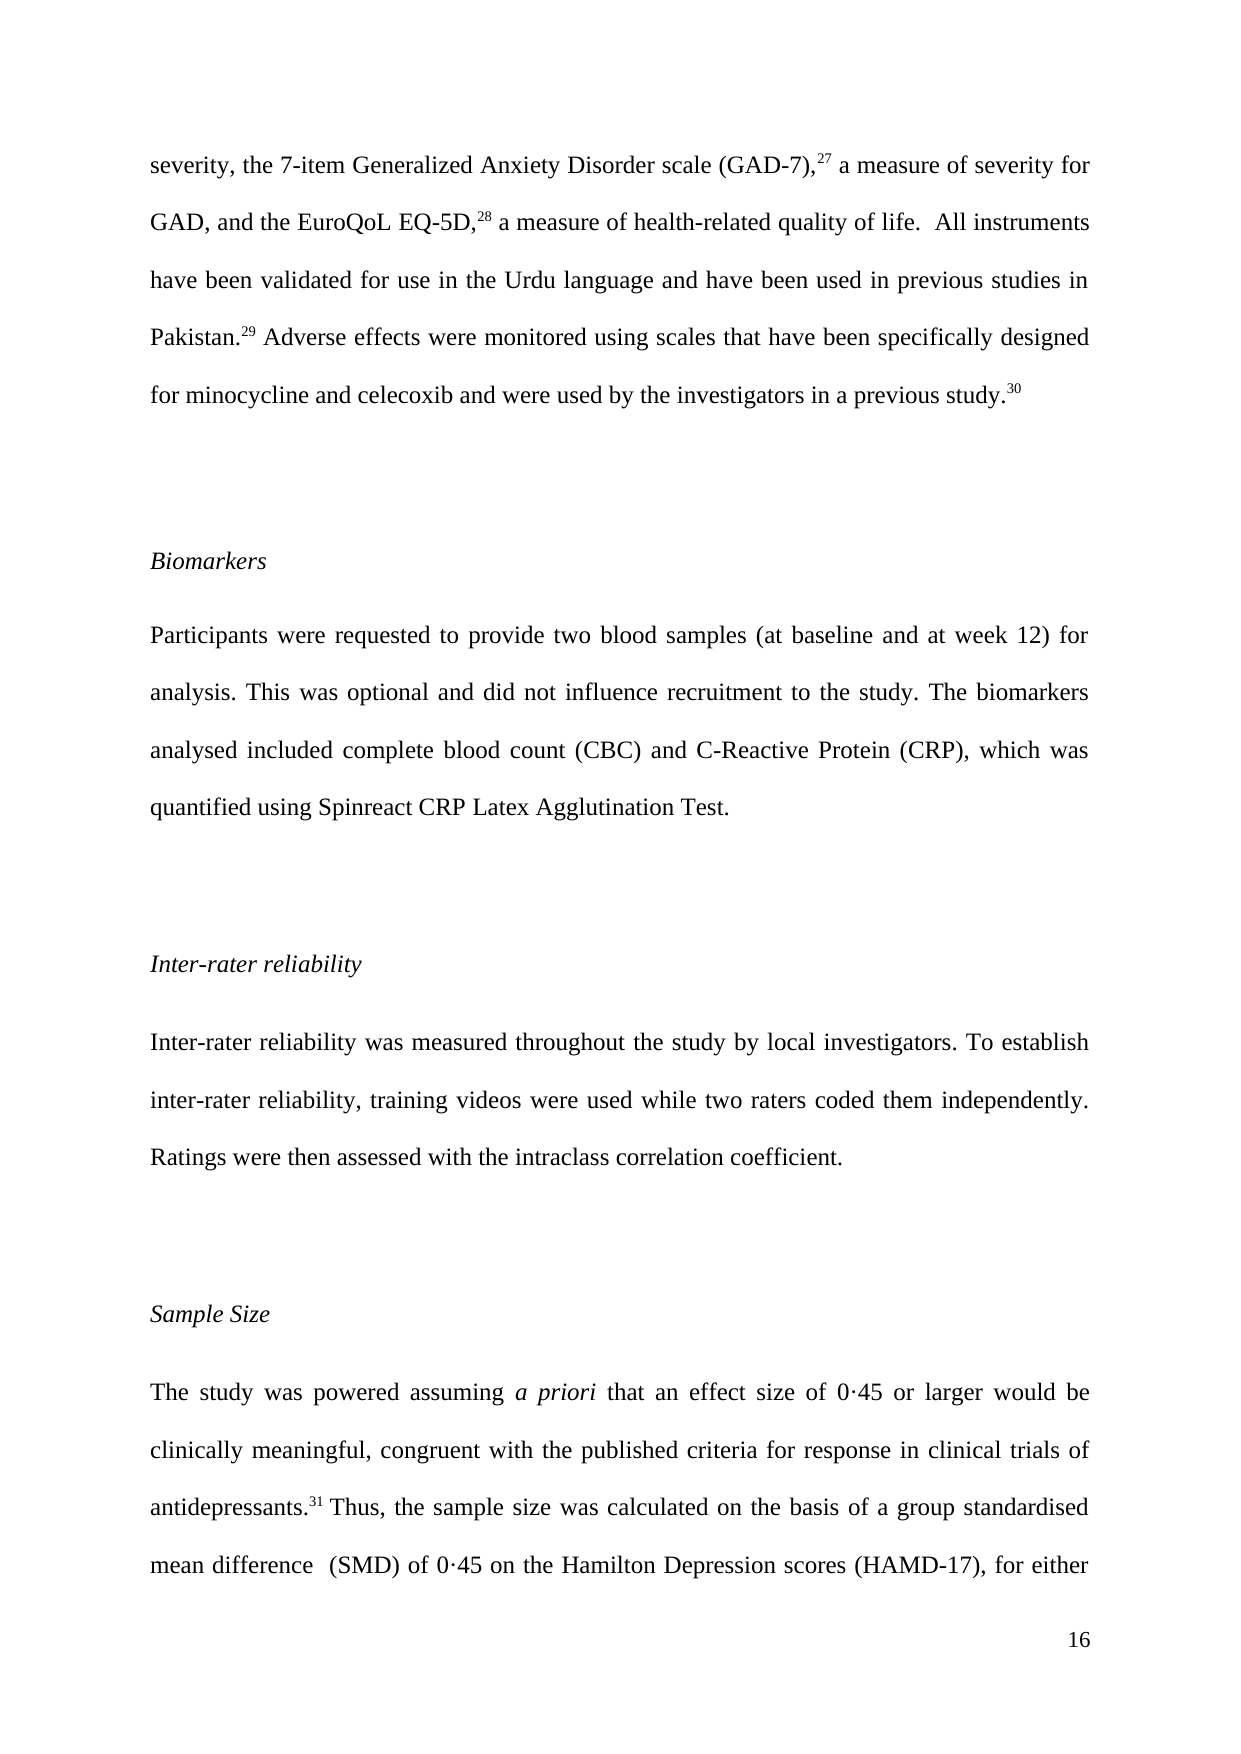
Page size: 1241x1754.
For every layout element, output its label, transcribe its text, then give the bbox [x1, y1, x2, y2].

text Inter-rater reliability was measured throughout the study by local investigators. To establish inter-rater reliability, training videos were used while two raters coded them independently. Ratings were then assessed with the intraclass correlation coefficient. [150, 1027, 1090, 1171]
text Participants were requested to provide two blood samples (at baseline and at week 12) for analysis. This was optional and did not influence recruitment to the study. The biomarkers analysed included complete blood count (CBC) and C-Reactive Protein (CRP), which was quantified using Spinreact CRP Latex Agglutination Test. [150, 620, 1090, 821]
subtitle Biomarkers [150, 546, 1090, 575]
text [150, 1377, 1090, 1579]
text Sample Size [150, 1299, 1090, 1328]
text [150, 150, 1090, 409]
text Inter-rater reliability [150, 949, 1090, 978]
